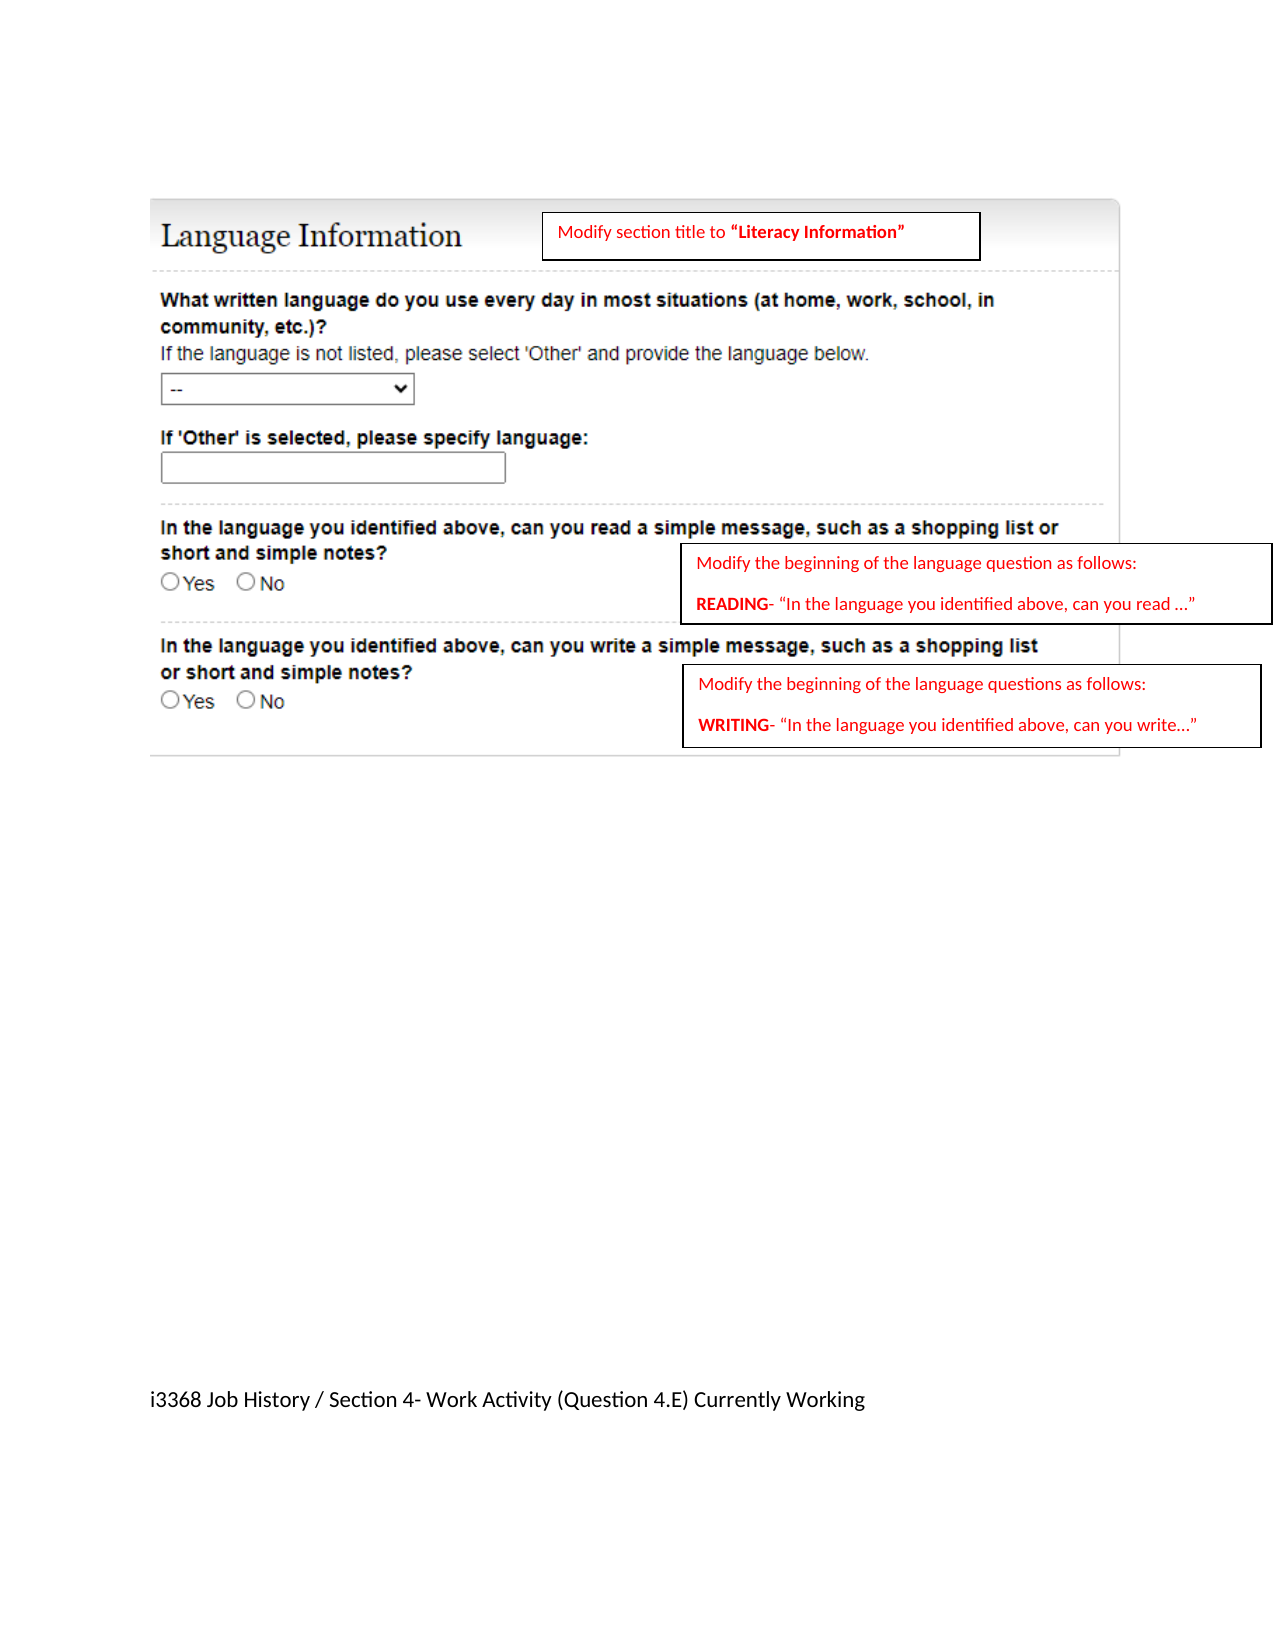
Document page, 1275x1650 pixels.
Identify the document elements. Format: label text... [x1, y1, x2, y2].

text i3368 Job History / Section 4- Work Activity (Question 4.E) Currently Working [150, 1385, 1125, 1413]
picture [150, 196, 1125, 758]
